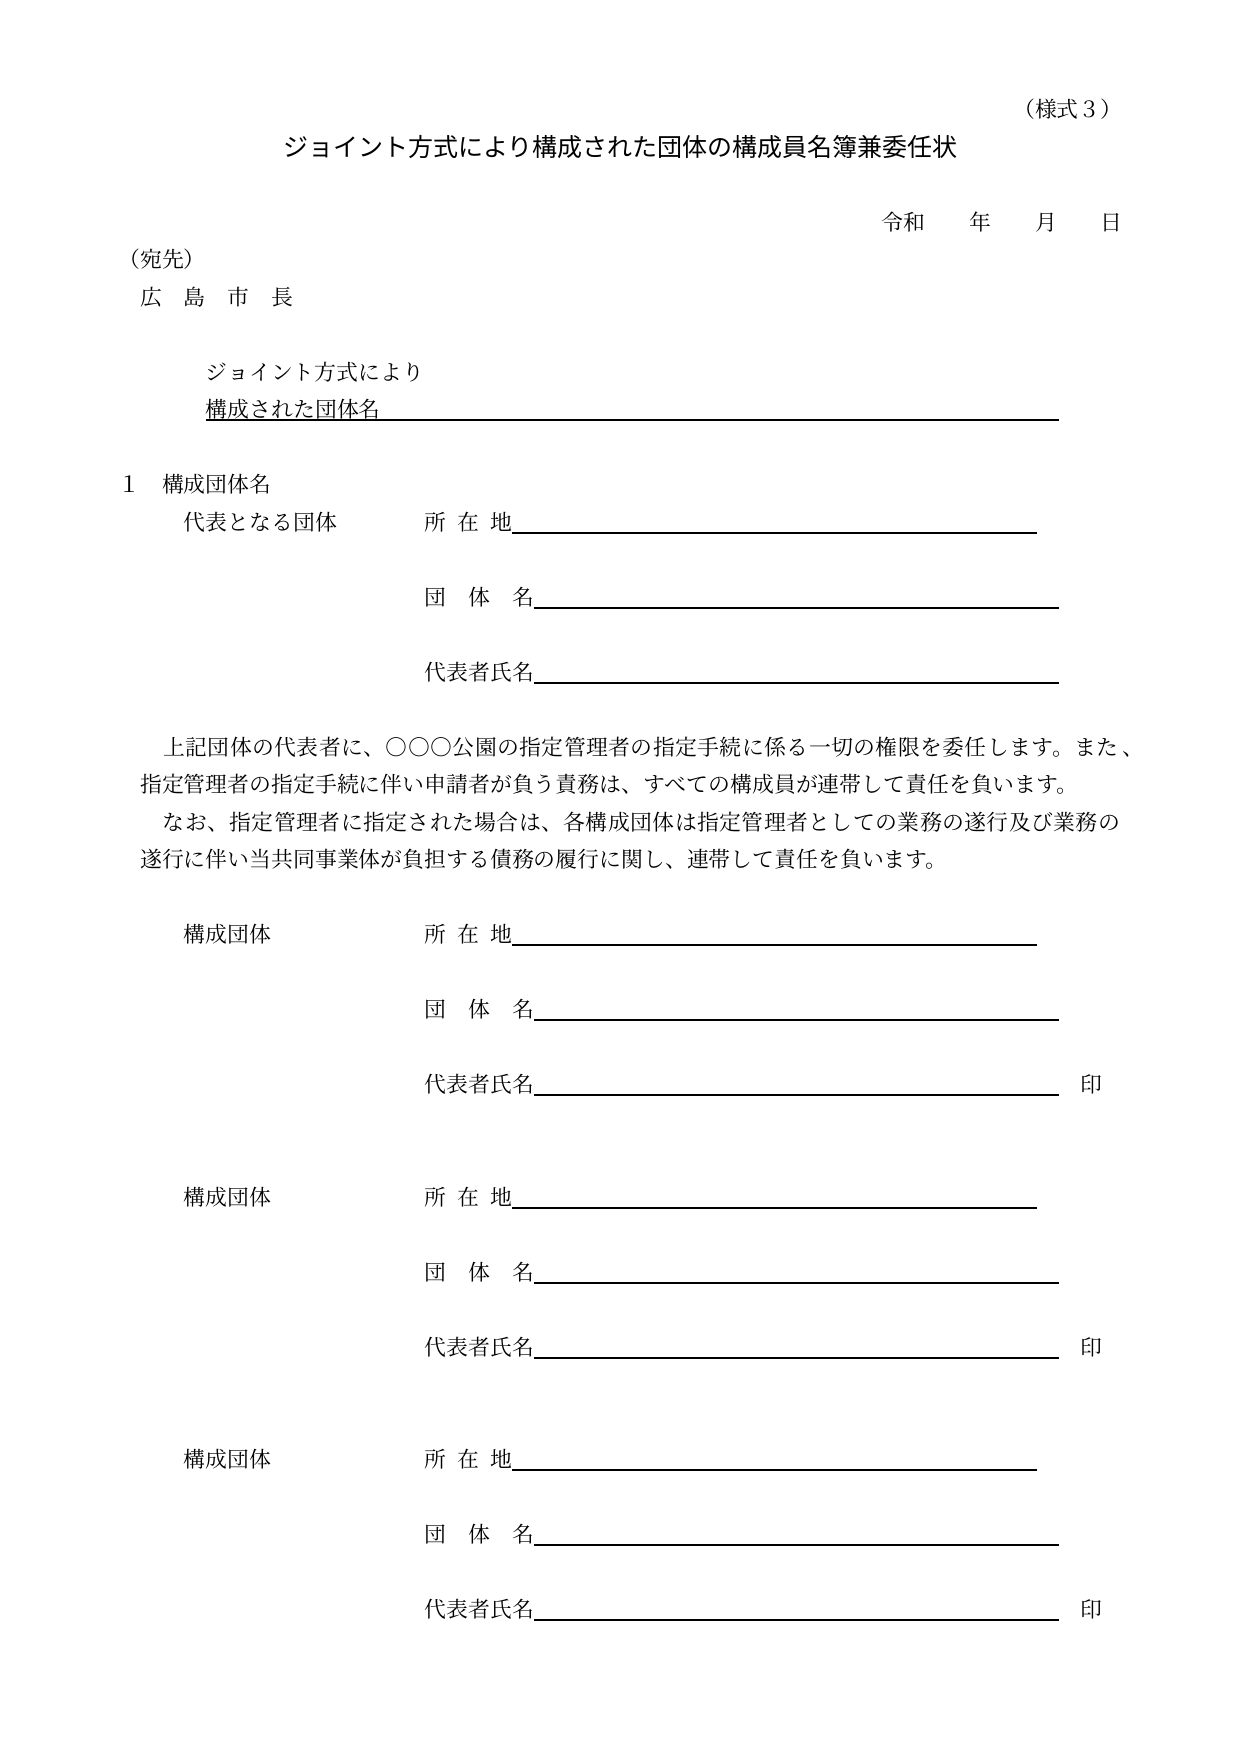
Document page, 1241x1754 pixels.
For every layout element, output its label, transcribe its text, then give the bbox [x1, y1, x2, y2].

text 代表者氏名 [118, 652, 1122, 689]
text 団 体 名 [118, 989, 1122, 1027]
text 団 体 名 [118, 577, 1122, 614]
text 代表となる団体 所在地 [118, 502, 1122, 539]
text 構成団体 所在地 [118, 914, 1122, 952]
text 令和 年 月 日 [118, 202, 1122, 239]
text 構成団体 所在地 [118, 1439, 1122, 1477]
text 構成された団体名 [118, 389, 1122, 427]
text 上記団体の代表者に、○○○公園の指定管理者の指定手続に係る一切の権限を委任します。また、指定管理者の指定手続に伴い申請者が負う責務は、すべての構成員が連帯して責任を負います。 [96, 727, 1122, 802]
text 団 体 名 [118, 1514, 1122, 1552]
text （様式３） [118, 89, 1122, 127]
text 広 島 市 長 [118, 277, 1122, 314]
text 構成団体 所在地 [118, 1177, 1122, 1214]
text 代表者氏名 印 [118, 1327, 1122, 1364]
text １ 構成団体名 [118, 464, 1122, 502]
text 代表者氏名 印 [118, 1589, 1122, 1627]
text 団 体 名 [118, 1252, 1122, 1289]
text ジョイント方式により [118, 352, 1122, 389]
text ジョイント方式により構成された団体の構成員名簿兼委任状 [118, 127, 1122, 164]
text なお、指定管理者に指定された場合は、各構成団体は指定管理者としての業務の遂行及び業務の遂行に伴い当共同事業体が負担する債務の履行に関し、連帯して責任を負います。 [118, 802, 1122, 877]
text （宛先） [118, 239, 1122, 277]
text 代表者氏名 印 [118, 1064, 1122, 1102]
